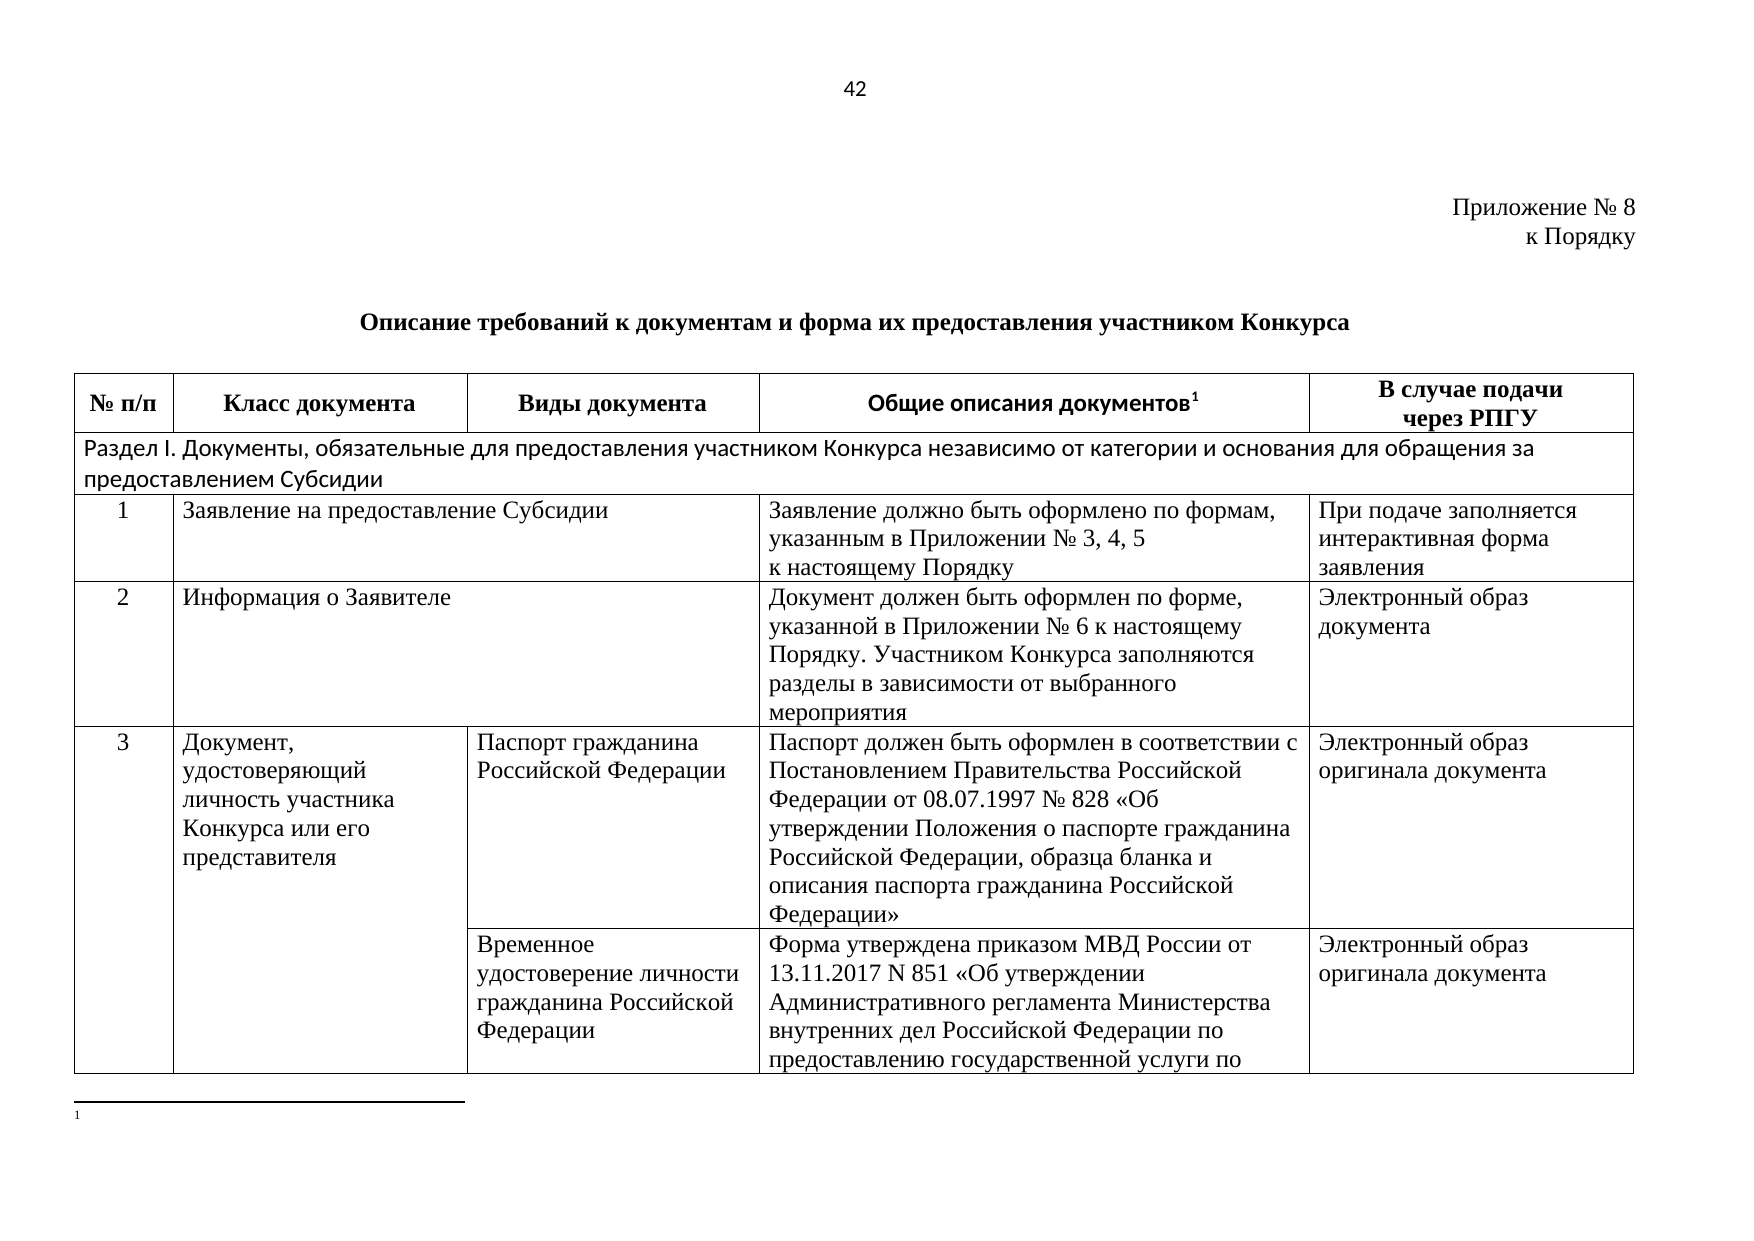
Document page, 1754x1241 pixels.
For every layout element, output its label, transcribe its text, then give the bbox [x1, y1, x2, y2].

table_cell Паспорт гражданина Российской Федерации [468, 727, 759, 928]
table_header В случае подачи через РПГУ [1310, 374, 1633, 432]
table_cell При подаче заполняется интерактивная форма заявления [1310, 495, 1633, 581]
table_cell Документ, удостоверяющий личность участника Конкурса или его представителя [174, 727, 467, 1073]
table_cell Заявление на предоставление Субсидии [174, 495, 759, 581]
table_header Класс документа [174, 374, 467, 432]
table_cell Электронный образ оригинала документа [1310, 727, 1633, 928]
table_cell Документ должен быть оформлен по форме, указанной в Приложении № 6 к настоящему Порядку. Участником Конкурса заполняются разделы в зависимости от выбранного мероприятия [760, 582, 1309, 726]
table_cell Электронный образ документа [1310, 582, 1633, 726]
table_cell Паспорт должен быть оформлен в соответствии с Постановлением Правительства Российской Федерации от 08.07.1997 № 828 «Об утверждении Положения о паспорте гражданина Российской Федерации, образца бланка и описания паспорта гражданина Российской Федерации» [760, 727, 1309, 928]
text к Порядку [1106, 221, 1636, 249]
text Описание требований к документам и форма их предоставления участником Конкурса [74, 307, 1636, 336]
text Приложение № 8 [74, 192, 1636, 221]
table_cell Заявление должно быть оформлено по формам, указанным в Приложении № 3, 4, 5 к настоящему Порядку [760, 495, 1309, 581]
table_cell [760, 929, 1309, 1073]
table_header Общие описания документов [760, 374, 1309, 432]
table_cell Раздел I. Документы, обязательные для предоставления участником Конкурса независимо от категории и основания для обращения за предоставлением Субсидии [75, 433, 1633, 494]
table_cell 3 [75, 727, 173, 1073]
table_header Виды документа [468, 374, 759, 432]
table_cell Электронный образ оригинала документа [1310, 929, 1633, 1073]
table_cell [468, 929, 759, 1073]
table_cell Информация о Заявителе [174, 582, 759, 726]
table_header № п/п [75, 374, 173, 432]
table_cell 1 [75, 495, 173, 581]
table_cell 2 [75, 582, 173, 726]
